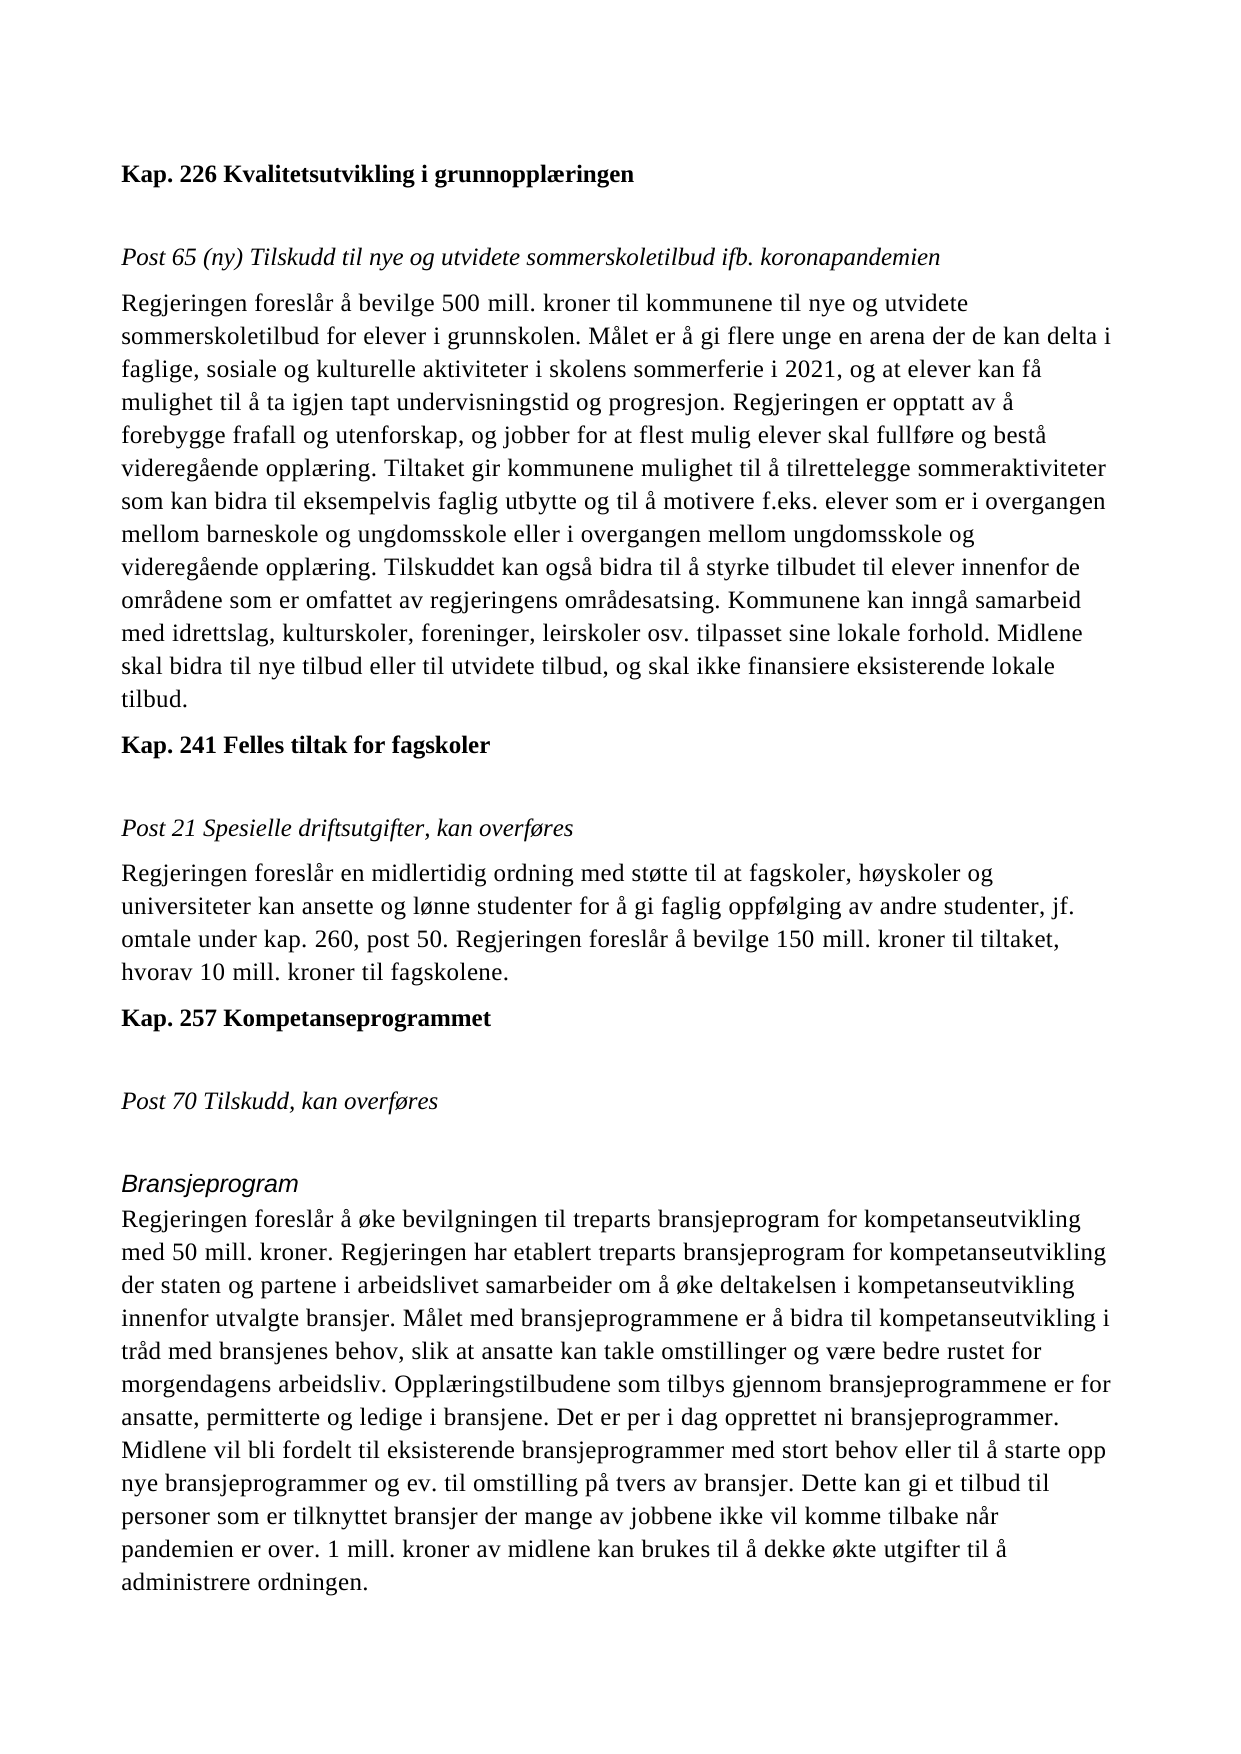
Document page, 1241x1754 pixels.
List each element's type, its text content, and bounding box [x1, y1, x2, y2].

text Kap. 241 Felles tiltak for fagskoler [121, 730, 1119, 758]
text Regjeringen foreslår å øke bevilgningen til treparts bransjeprogram for kompetanseutvikling med 50 mill. kroner. Regjeringen har etablert treparts bransjeprogram for kompetanseutvikling der staten og partene i arbeidslivet samarbeider om å øke deltakelsen i kompetanseutvikling innenfor utvalgte bransjer. Målet med bransjeprogrammene er å bidra til kompetanseutvikling i tråd med bransjenes behov, slik at ansatte kan takle omstillinger og være bedre rustet for morgendagens arbeidsliv. Opplæringstilbudene som tilbys gjennom bransjeprogrammene er for ansatte, permitterte og ledige i bransjene. Det er per i dag opprettet ni bransjeprogrammer. Midlene vil bli fordelt til eksisterende bransjeprogrammer med stort behov eller til å starte opp nye bransjeprogrammer og ev. til omstilling på tvers av bransjer. Dette kan gi et tilbud til personer som er tilknyttet bransjer der mange av jobbene ikke vil komme tilbake når pandemien er over. 1 mill. kroner av midlene kan brukes til å dekke økte utgifter til å administrere ordningen. [121, 1204, 1119, 1596]
text Bransjeprogram [121, 1169, 1119, 1198]
text Kap. 257 Kompetanseprogrammet [121, 1003, 1119, 1032]
text Post 70 Tilskudd, kan overføres [121, 1086, 1119, 1115]
text Regjeringen foreslår å bevilge 500 mill. kroner til kommunene til nye og utvidete sommerskoletilbud for elever i grunnskolen. Målet er å gi flere unge en arena der de kan delta i faglige, sosiale og kulturelle aktiviteter i skolens sommerferie i 2021, og at elever kan få mulighet til å ta igjen tapt undervisningstid og progresjon. Regjeringen er opptatt av å forebygge frafall og utenforskap, og jobber for at flest mulig elever skal fullføre og bestå videregående opplæring. Tiltaket gir kommunene mulighet til å tilrettelegge sommeraktiviteter som kan bidra til eksempelvis faglig utbytte og til å motivere f.eks. elever som er i overgangen mellom barneskole og ungdomsskole eller i overgangen mellom ungdomsskole og videregående opplæring. Tilskuddet kan også bidra til å styrke tilbudet til elever innenfor de områdene som er omfattet av regjeringens områdesatsing. Kommunene kan inngå samarbeid med idrettslag, kulturskoler, foreninger, leirskoler osv. tilpasset sine lokale forhold. Midlene skal bidra til nye tilbud eller til utvidete tilbud, og skal ikke finansiere eksisterende lokale tilbud. [121, 288, 1119, 713]
text Post 65 (ny) Tilskudd til nye og utvidete sommerskoletilbud ifb. koronapandemien [121, 242, 1119, 271]
text Regjeringen foreslår en midlertidig ordning med støtte til at fagskoler, høyskoler og universiteter kan ansette og lønne studenter for å gi faglig oppfølging av andre studenter, jf. omtale under kap. 260, post 50. Regjeringen foreslår å bevilge 150 mill. kroner til tiltaket, hvorav 10 mill. kroner til fagskolene. [121, 858, 1119, 986]
text Post 21 Spesielle driftsutgifter, kan overføres [121, 813, 1119, 842]
text Kap. 226 Kvalitetsutvikling i grunnopplæringen [121, 159, 1119, 188]
